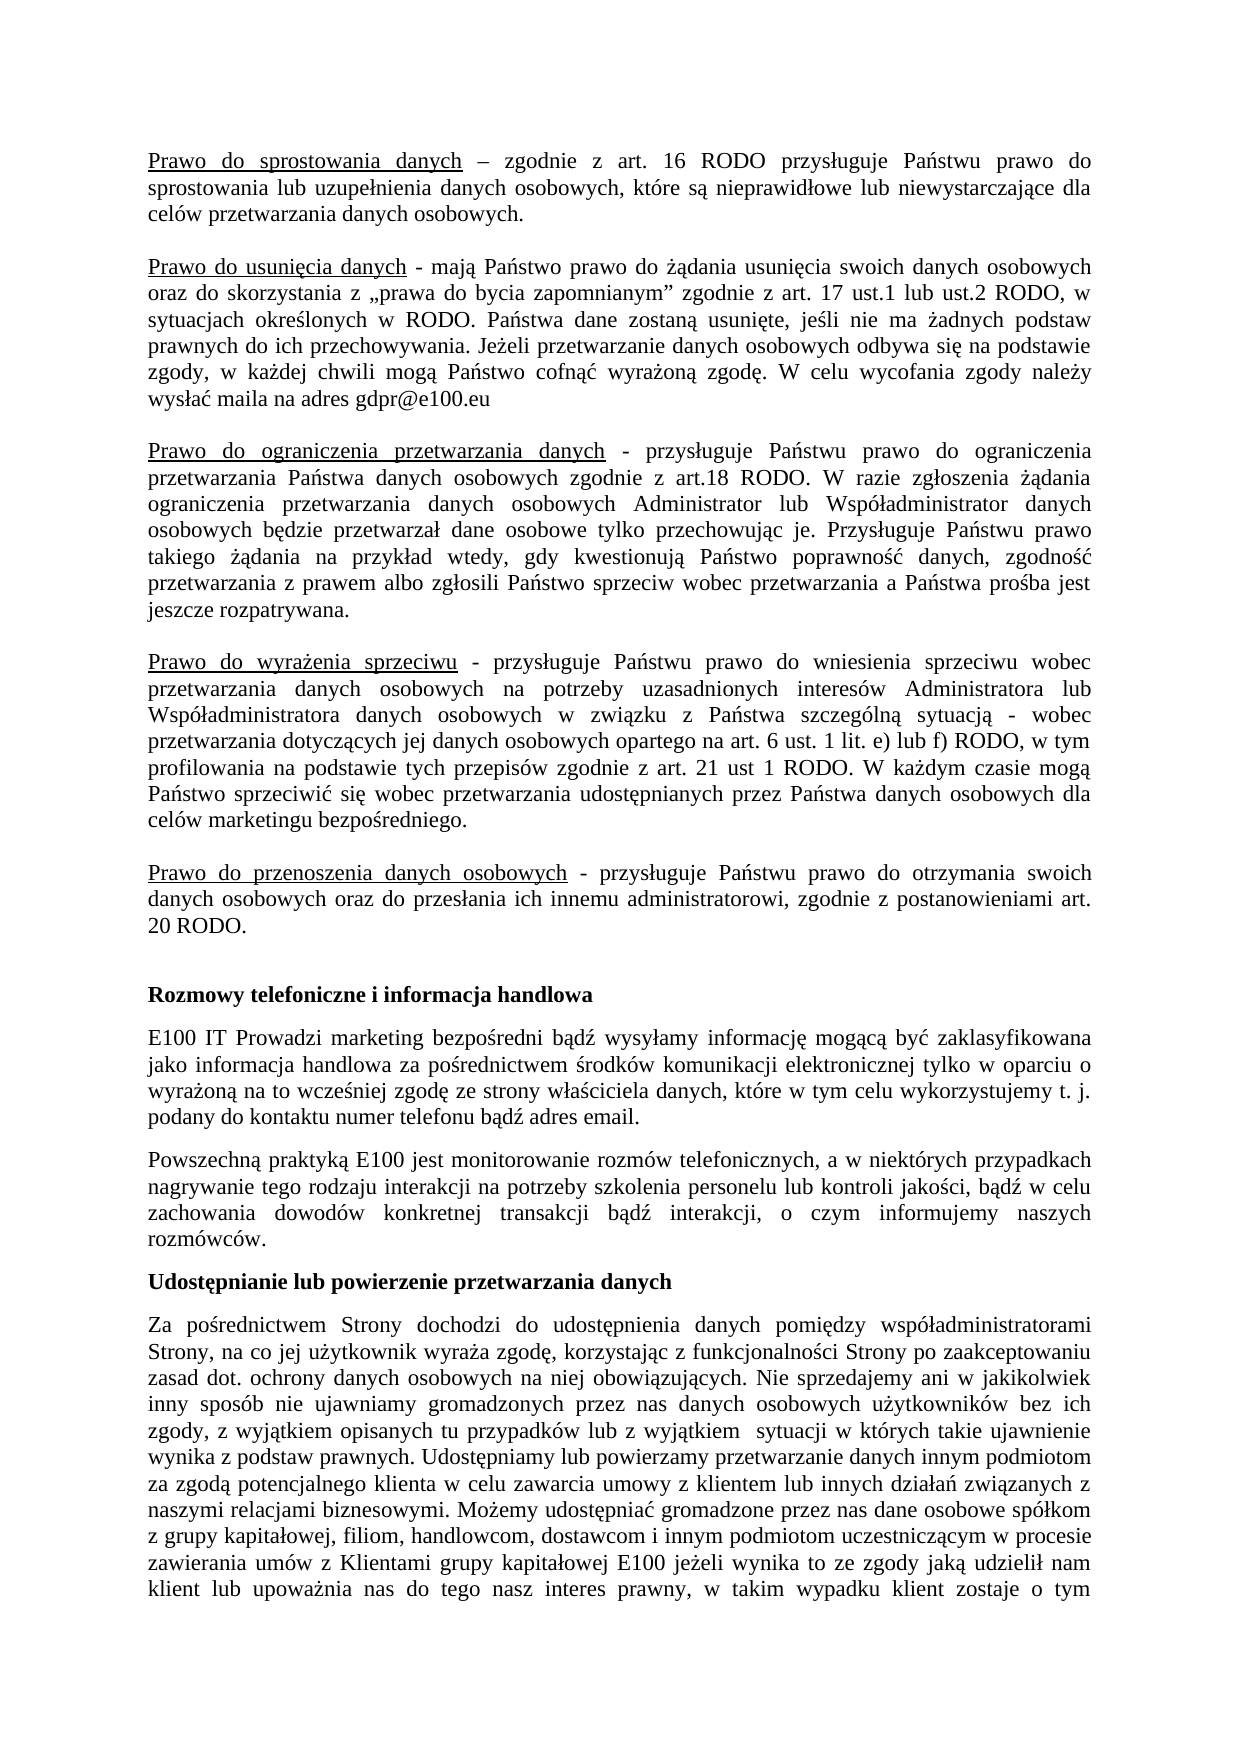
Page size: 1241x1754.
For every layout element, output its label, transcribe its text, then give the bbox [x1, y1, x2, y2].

text Prawo do przenoszenia danych osobowych - przysługuje Państwu prawo do otrzymania swoich danych osobowych oraz do przesłania ich innemu administratorowi, zgodnie z postanowieniami art. 20 RODO. [148, 859, 1093, 938]
text Prawo do usunięcia danych - mają Państwo prawo do żądania usunięcia swoich danych osobowych oraz do skorzystania z „prawa do bycia zapomnianym” zgodnie z art. 17 ust.1 lub ust.2 RODO, w sytuacjach określonych w RODO. Państwa dane zostaną usunięte, jeśli nie ma żadnych podstaw prawnych do ich przechowywania. Jeżeli przetwarzanie danych osobowych odbywa się na podstawie zgody, w każdej chwili mogą Państwo cofnąć wyrażoną zgodę. W celu wycofania zgody należy wysłać maila na adres gdpr@e100.eu [148, 253, 1093, 411]
text Prawo do sprostowania danych – zgodnie z art. 16 RODO przysługuje Państwu prawo do sprostowania lub uzupełnienia danych osobowych, które są nieprawidłowe lub niewystarczające dla celów przetwarzania danych osobowych. [148, 148, 1093, 227]
text Udostępnianie lub powierzenie przetwarzania danych [148, 1268, 1093, 1295]
text Prawo do ograniczenia przetwarzania danych - przysługuje Państwu prawo do ograniczenia przetwarzania Państwa danych osobowych zgodnie z art.18 RODO. W razie zgłoszenia żądania ograniczenia przetwarzania danych osobowych Administrator lub Współadministrator danych osobowych będzie przetwarzał dane osobowe tylko przechowując je. Przysługuje Państwu prawo takiego żądania na przykład wtedy, gdy kwestionują Państwo poprawność danych, zgodność przetwarzania z prawem albo zgłosili Państwo sprzeciw wobec przetwarzania a Państwa prośba jest jeszcze rozpatrywana. [148, 437, 1093, 622]
text E100 IT Prowadzi marketing bezpośredni bądź wysyłamy informację mogącą być zaklasyfikowana jako informacja handlowa za pośrednictwem środków komunikacji elektronicznej tylko w oparciu o wyrażoną na to wcześniej zgodę ze strony właściciela danych, które w tym celu wykorzystujemy t. j. podany do kontaktu numer telefonu bądź adres email. [148, 1024, 1093, 1130]
text Rozmowy telefoniczne i informacja handlowa [148, 981, 1093, 1008]
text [148, 1311, 1093, 1601]
text Prawo do wyrażenia sprzeciwu - przysługuje Państwu prawo do wniesienia sprzeciwu wobec przetwarzania danych osobowych na potrzeby uzasadnionych interesów Administratora lub Współadministratora danych osobowych w związku z Państwa szczególną sytuacją - wobec przetwarzania dotyczących jej danych osobowych opartego na art. 6 ust. 1 lit. e) lub f) RODO, w tym profilowania na podstawie tych przepisów zgodnie z art. 21 ust 1 RODO. W każdym czasie mogą Państwo sprzeciwić się wobec przetwarzania udostępnianych przez Państwa danych osobowych dla celów marketingu bezpośredniego. [148, 648, 1093, 833]
text Powszechną praktyką E100 jest monitorowanie rozmów telefonicznych, a w niektórych przypadkach nagrywanie tego rodzaju interakcji na potrzeby szkolenia personelu lub kontroli jakości, bądź w celu zachowania dowodów konkretnej transakcji bądź interakcji, o czym informujemy naszych rozmówców. [148, 1146, 1093, 1252]
